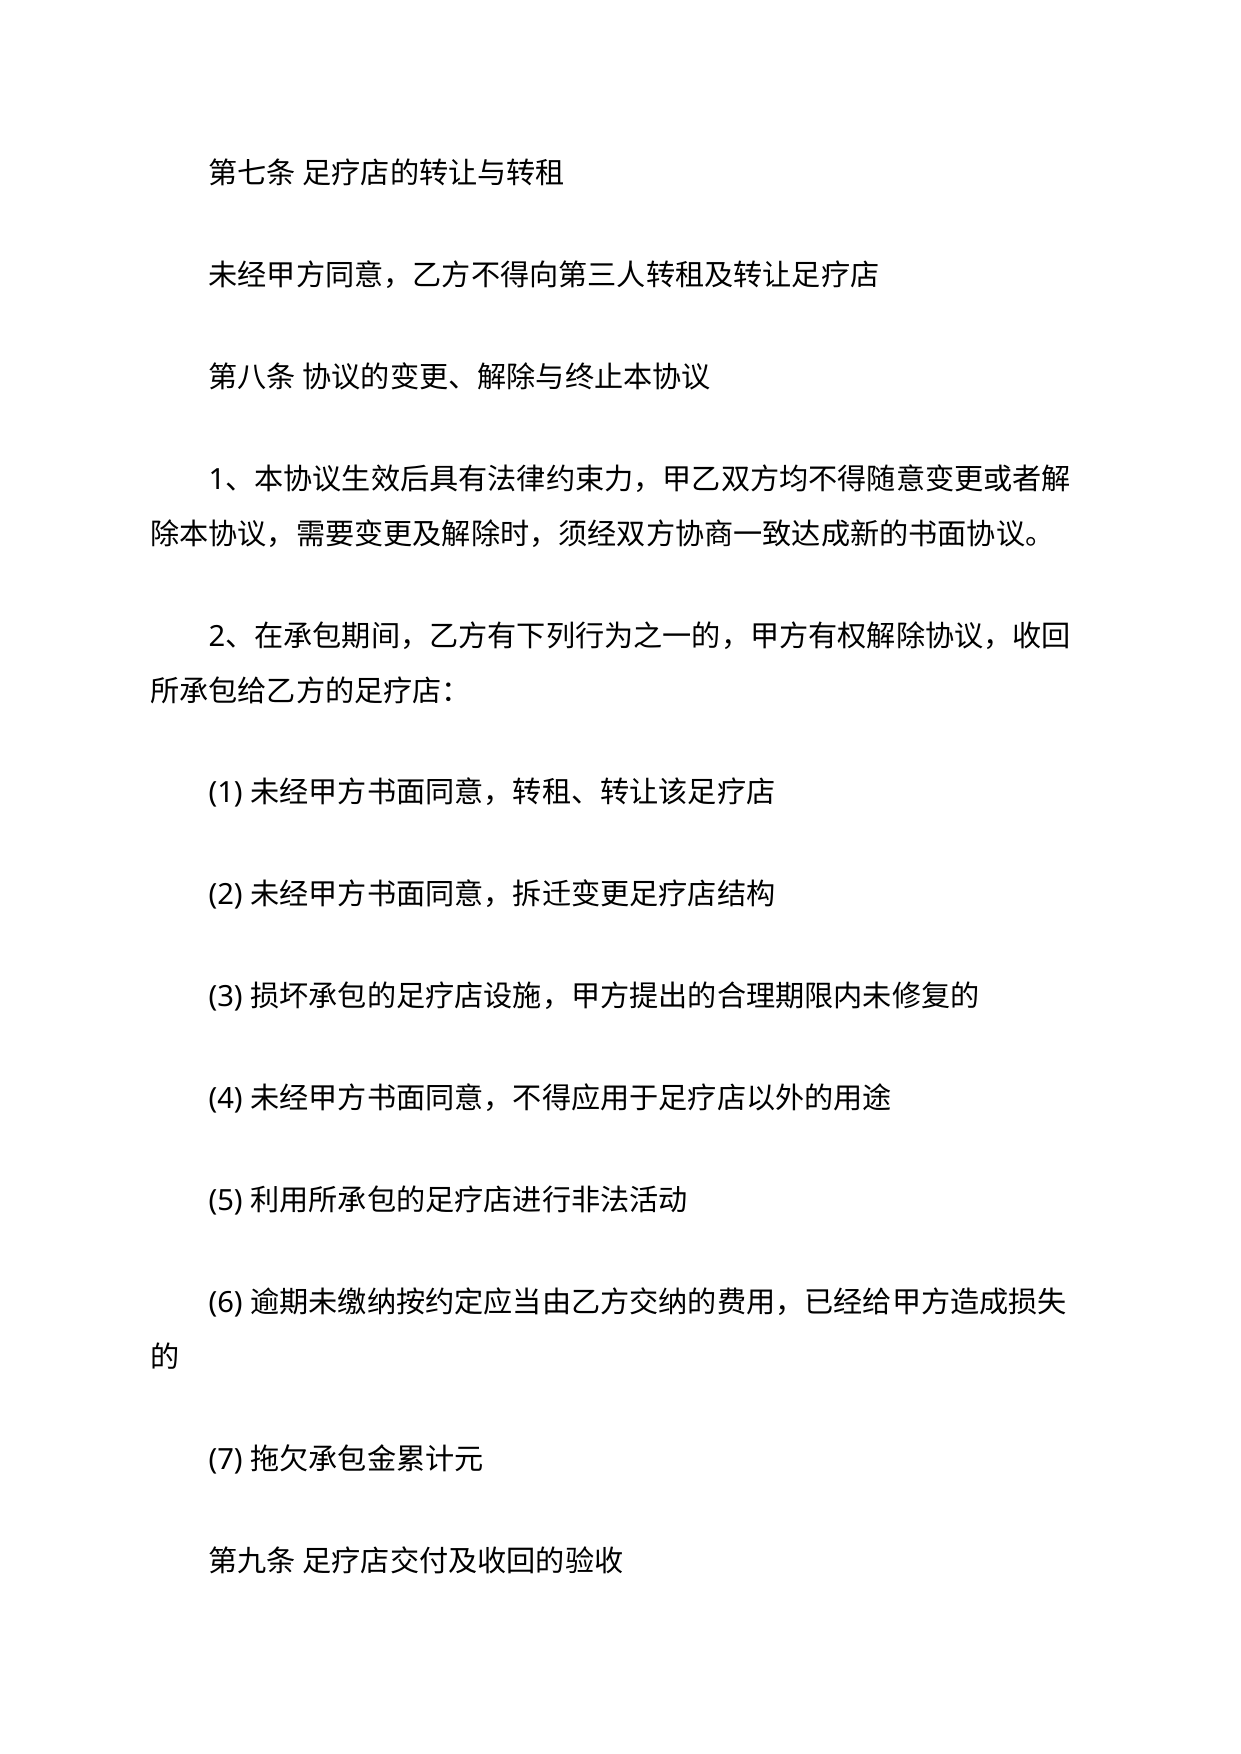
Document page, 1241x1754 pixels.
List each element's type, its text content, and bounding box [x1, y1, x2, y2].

text (7) 拖欠承包金累计元 [150, 1436, 1090, 1478]
text 第八条 协议的变更、解除与终止本协议 [150, 353, 1090, 396]
text (2) 未经甲方书面同意，拆迁变更足疗店结构 [150, 871, 1090, 913]
text (4) 未经甲方书面同意，不得应用于足疗店以外的用途 [150, 1075, 1090, 1117]
text (1) 未经甲方书面同意，转租、转让该足疗店 [150, 769, 1090, 811]
text 1、本协议生效后具有法律约束力，甲乙双方均不得随意变更或者解除本协议，需要变更及解除时，须经双方协商一致达成新的书面协议。 [150, 455, 1090, 553]
text (3) 损坏承包的足疗店设施，甲方提出的合理期限内未修复的 [150, 973, 1090, 1015]
text 第七条 足疗店的转让与转租 [150, 150, 1090, 192]
text (5) 利用所承包的足疗店进行非法活动 [150, 1177, 1090, 1219]
text (6) 逾期未缴纳按约定应当由乙方交纳的费用，已经给甲方造成损失的 [150, 1279, 1090, 1376]
text 第九条 足疗店交付及收回的验收 [150, 1537, 1090, 1580]
text 未经甲方同意，乙方不得向第三人转租及转让足疗店 [150, 252, 1090, 294]
text 2、在承包期间，乙方有下列行为之一的，甲方有权解除协议，收回所承包给乙方的足疗店： [150, 612, 1090, 709]
